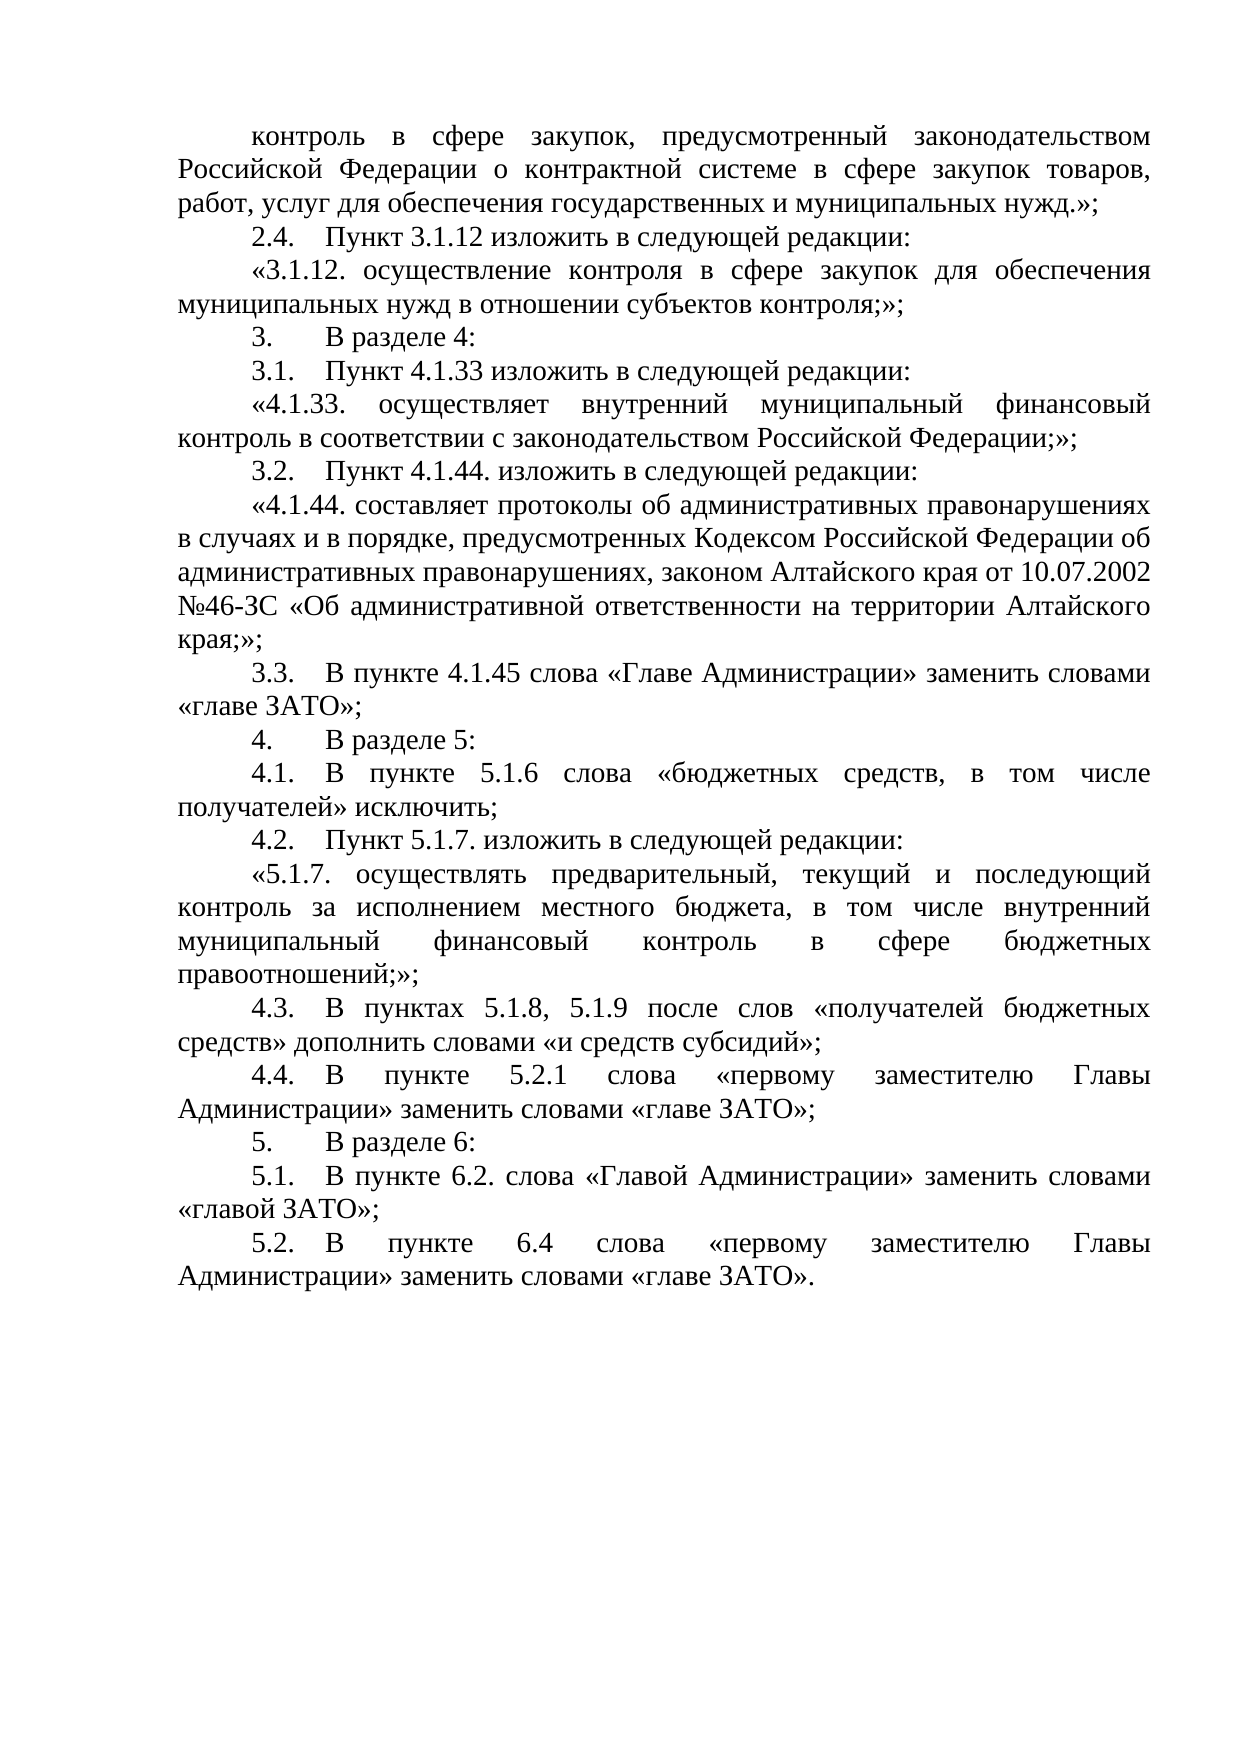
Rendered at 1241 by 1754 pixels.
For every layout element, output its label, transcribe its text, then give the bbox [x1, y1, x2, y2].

list В пункте 5.1.6 слова «бюджетных средств, в том числе получателей» исключить; [177, 755, 1152, 822]
list Пункт 5.1.7. изложить в следующей редакции: [177, 822, 1152, 856]
list В разделе 6: [177, 1124, 1152, 1158]
list Пункт 4.1.44. изложить в следующей редакции: [177, 453, 1152, 487]
list В пункте 5.2.1 слова «первому заместителю Главы Администрации» заменить словами «главе ЗАТО»; [177, 1057, 1152, 1124]
list Пункт 3.1.12 изложить в следующей редакции: [177, 219, 1152, 252]
list В разделе 5: [177, 722, 1152, 755]
list В пункте 6.4 слова «первому заместителю Главы Администрации» заменить словами «главе ЗАТО». [177, 1225, 1152, 1292]
list В пункте 6.2. слова «Главой Администрации» заменить словами «главой ЗАТО»; [177, 1158, 1152, 1225]
list В разделе 4: [177, 319, 1152, 353]
text «4.1.44. составляет протоколы об административных правонарушениях в случаях и в порядке, предусмотренных Кодексом Российской Федерации об административных правонарушениях, законом Алтайского края от 10.07.2002 №46-ЗС «Об административной ответственности на территории Алтайского края;»; [177, 487, 1152, 655]
list В пунктах 5.1.8, 5.1.9 после слов «получателей бюджетных средств» дополнить словами «и средств субсидий»; [177, 990, 1152, 1057]
list В пункте 4.1.45 слова «Главе Администрации» заменить словами «главе ЗАТО»; [177, 655, 1152, 722]
text «3.1.12. осуществление контроля в сфере закупок для обеспечения муниципальных нужд в отношении субъектов контроля;»; [177, 252, 1152, 319]
list «4.1.33. осуществляет внутренний муниципальный финансовый контроль в соответствии с законодательством Российской Федерации;»; [177, 386, 1152, 453]
list Пункт 4.1.33 изложить в следующей редакции: [177, 353, 1152, 386]
list контроль в сфере закупок, предусмотренный законодательством Российской Федерации о контрактной системе в сфере закупок товаров, работ, услуг для обеспечения государственных и муниципальных нужд.»; [177, 118, 1152, 219]
text «5.1.7. осуществлять предварительный, текущий и последующий контроль за исполнением местного бюджета, в том числе внутренний муниципальный финансовый контроль в сфере бюджетных правоотношений;»; [177, 856, 1152, 990]
